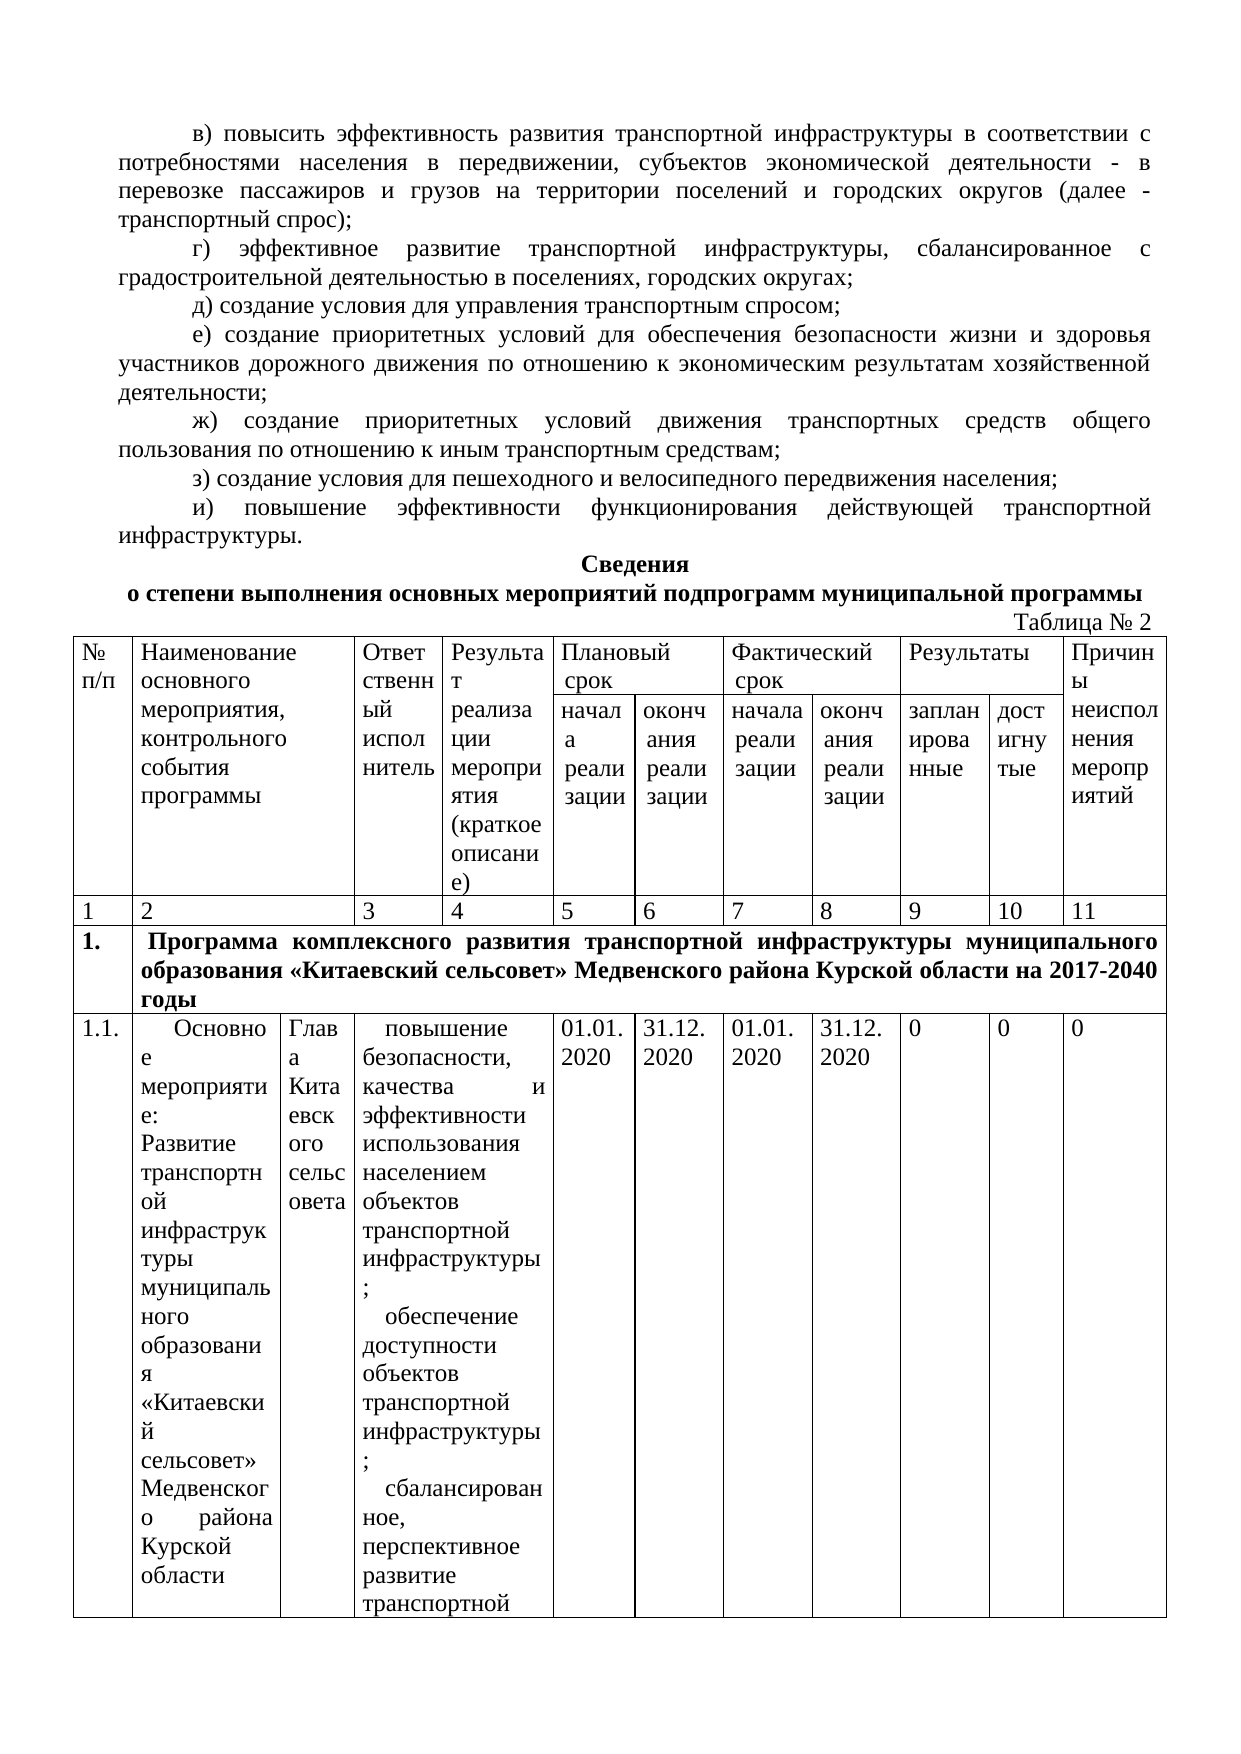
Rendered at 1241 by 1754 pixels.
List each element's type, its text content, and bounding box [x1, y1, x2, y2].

table_cell достигнутые [990, 695, 1063, 895]
text г) эффективное развитие транспортной инфраструктуры, сбалансированное с градостроительной деятельностью в поселениях, городских округах; [118, 233, 1152, 291]
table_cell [355, 1014, 553, 1617]
text Таблица № 2 [118, 607, 1152, 636]
table_cell 01.01. 2020 [554, 1014, 634, 1617]
table_header Причины неисполнения мероприятий [1064, 637, 1166, 895]
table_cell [281, 1014, 354, 1617]
text е) создание приоритетных условий для обеспечения безопасности жизни и здоровья участников дорожного движения по отношению к экономическим результатам хозяйственной деятельности; [118, 319, 1152, 406]
table_cell 31.12. 2020 [636, 1014, 723, 1617]
table_cell 0 [1064, 1014, 1166, 1617]
table_header Результат реализации мероприятия (краткое описание) [443, 637, 553, 895]
table_cell 9 [901, 896, 989, 925]
table_cell 4 [443, 896, 553, 925]
text в) повысить эффективность развития транспортной инфраструктуры в соответствии с потребностями населения в передвижении, субъектов экономической деятельности - в перевозке пассажиров и грузов на территории поселений и городских округов (далее - транспортный спрос); [118, 118, 1152, 233]
table_cell окончания реализации [636, 695, 723, 895]
text и) повышение эффективности функционирования действующей транспортной инфраструктуры. [118, 492, 1152, 549]
table_header Фактический срок [724, 637, 900, 694]
table_cell 6 [636, 896, 723, 925]
table_cell Программа комплексного развития транспортной инфраструктуры муниципального образования «Китаевский сельсовет» Медвенского района Курской области на 2017-2040 годы [133, 926, 1166, 1012]
table_header Ответственный исполнитель [355, 637, 442, 895]
table_cell окончания реализации [813, 695, 900, 895]
table_cell начала реализации [554, 695, 634, 895]
table_cell 1 [74, 896, 132, 925]
table_cell 5 [554, 896, 634, 925]
table_cell 11 [1064, 896, 1166, 925]
table_cell запланированные [901, 695, 989, 895]
table_cell 7 [724, 896, 812, 925]
table_cell 2 [133, 896, 354, 925]
table_header Результаты [901, 637, 1063, 694]
text з) создание условия для пешеходного и велосипедного передвижения населения; [118, 463, 1152, 492]
table_cell 0 [901, 1014, 989, 1617]
text д) создание условия для управления транспортным спросом; [118, 291, 1152, 319]
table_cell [133, 1014, 280, 1617]
table_header Плановый срок [554, 637, 723, 694]
table_cell 10 [990, 896, 1063, 925]
table_cell 1.1. [74, 1014, 132, 1617]
table_cell 31.12. 2020 [813, 1014, 900, 1617]
table_header № п/п [74, 637, 132, 895]
table_cell 8 [813, 896, 900, 925]
table_cell 3 [355, 896, 442, 925]
table_cell 1. [74, 926, 132, 1012]
table_cell 0 [990, 1014, 1063, 1617]
text ж) создание приоритетных условий движения транспортных средств общего пользования по отношению к иным транспортным средствам; [118, 406, 1152, 463]
text Сведения [118, 549, 1152, 578]
table_cell начала реализации [724, 695, 812, 895]
table_cell 01.01. 2020 [724, 1014, 812, 1617]
table_header Наименование основного мероприятия, контрольного события программы [133, 637, 354, 895]
text о степени выполнения основных мероприятий подпрограмм муниципальной программы [118, 578, 1152, 607]
